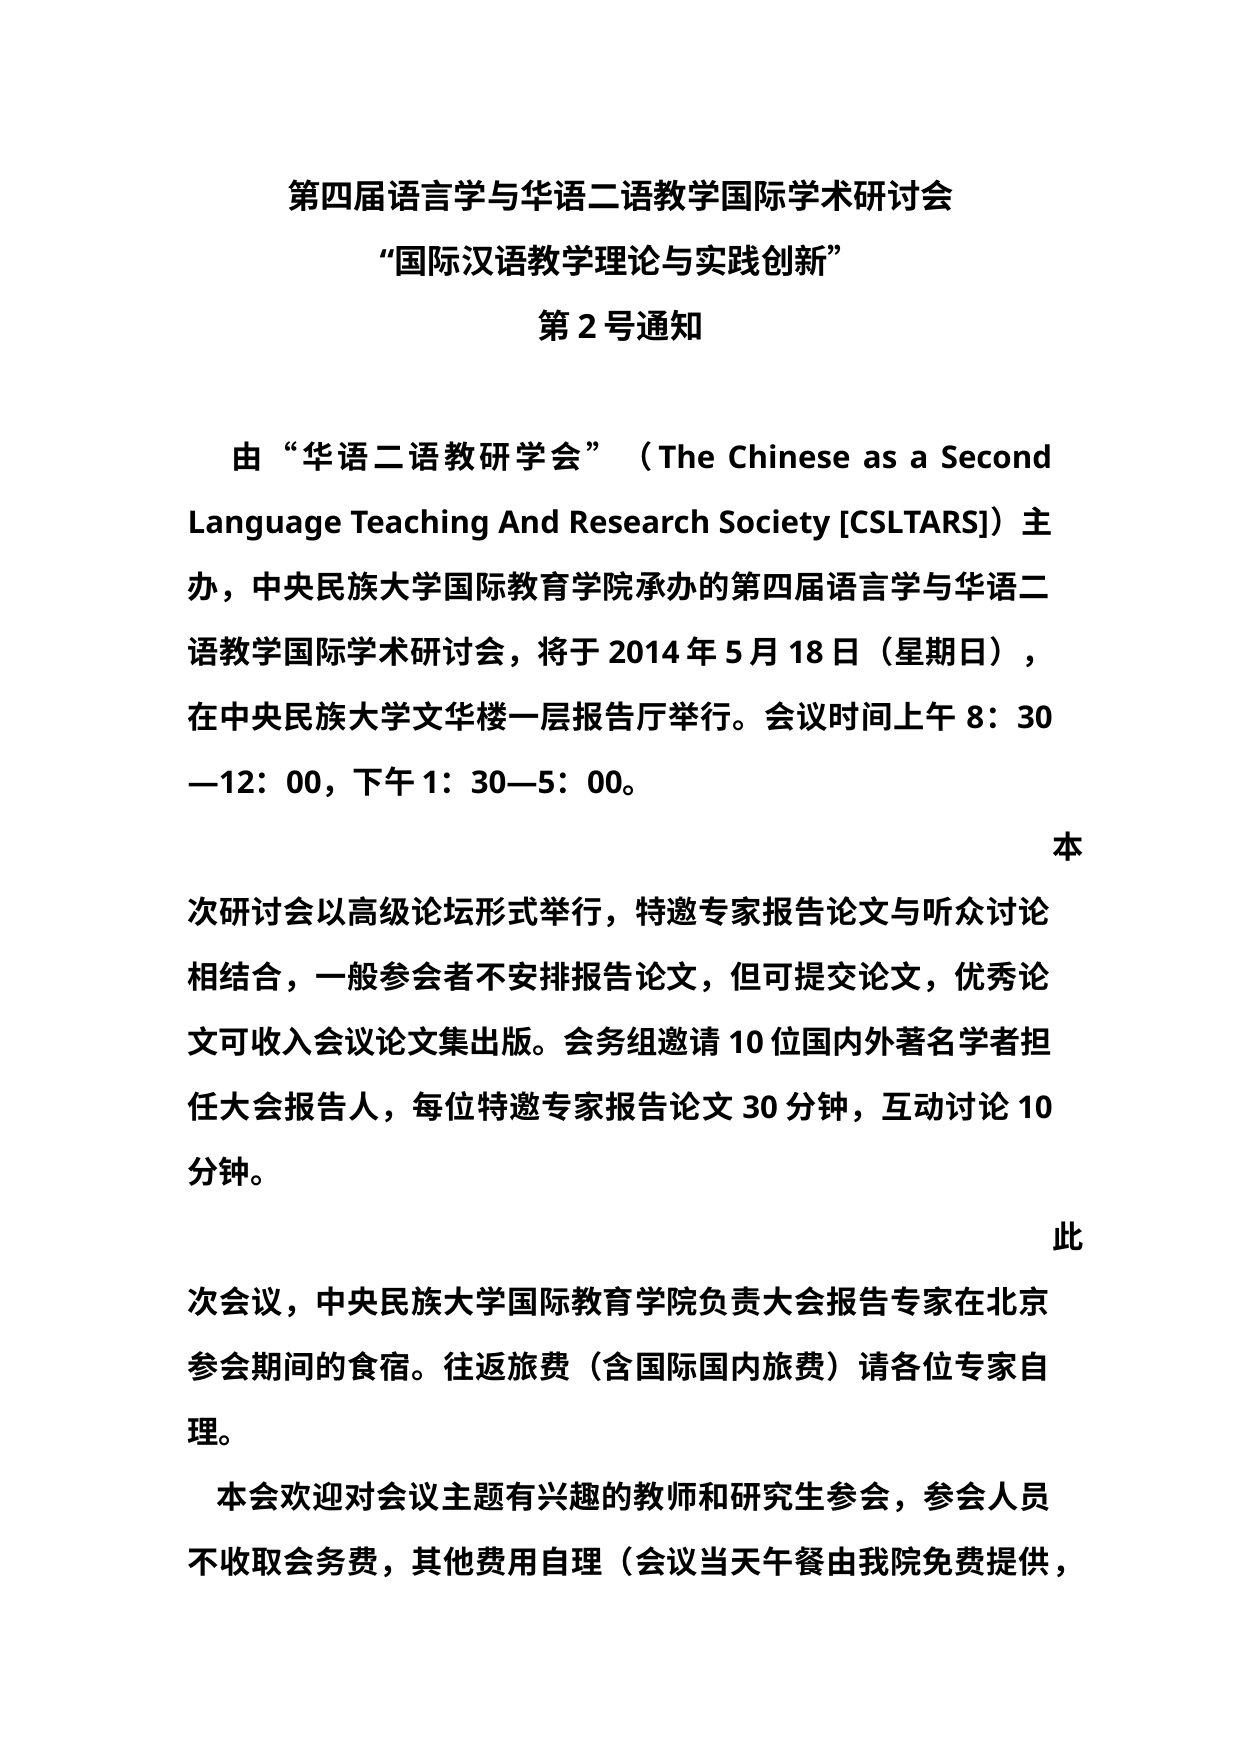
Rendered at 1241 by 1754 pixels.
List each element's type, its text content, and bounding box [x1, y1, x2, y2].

text “国际汉语教学理论与实践创新” [187, 227, 1053, 292]
text 本次研讨会以高级论坛形式举行，特邀专家报告论文与听众讨论相结合，一般参会者不安排报告论文，但可提交论文，优秀论文可收入会议论文集出版。会务组邀请10位国内外著名学者担任大会报告人，每位特邀专家报告论文30分钟，互动讨论10分钟。 [187, 812, 1053, 1202]
text 第四届语言学与华语二语教学国际学术研讨会 [187, 162, 1053, 227]
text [187, 1462, 1053, 1592]
text 第2号通知 [187, 292, 1053, 357]
text 由“华语二语教研学会”（The Chinese as a Second Language Teaching And Research Society [CSLTARS]）主办，中央民族大学国际教育学院承办的第四届语言学与华语二语教学国际学术研讨会，将于（星期日），在中央民族大学文华楼一层报告厅举行。会议时间上午8：30—12：00，下午1：30—5：00。 [187, 422, 1053, 812]
text 此次会议，中央民族大学国际教育学院负责大会报告专家在北京参会期间的食宿。往返旅费（含国际国内旅费）请各位专家自理。 [187, 1202, 1053, 1462]
